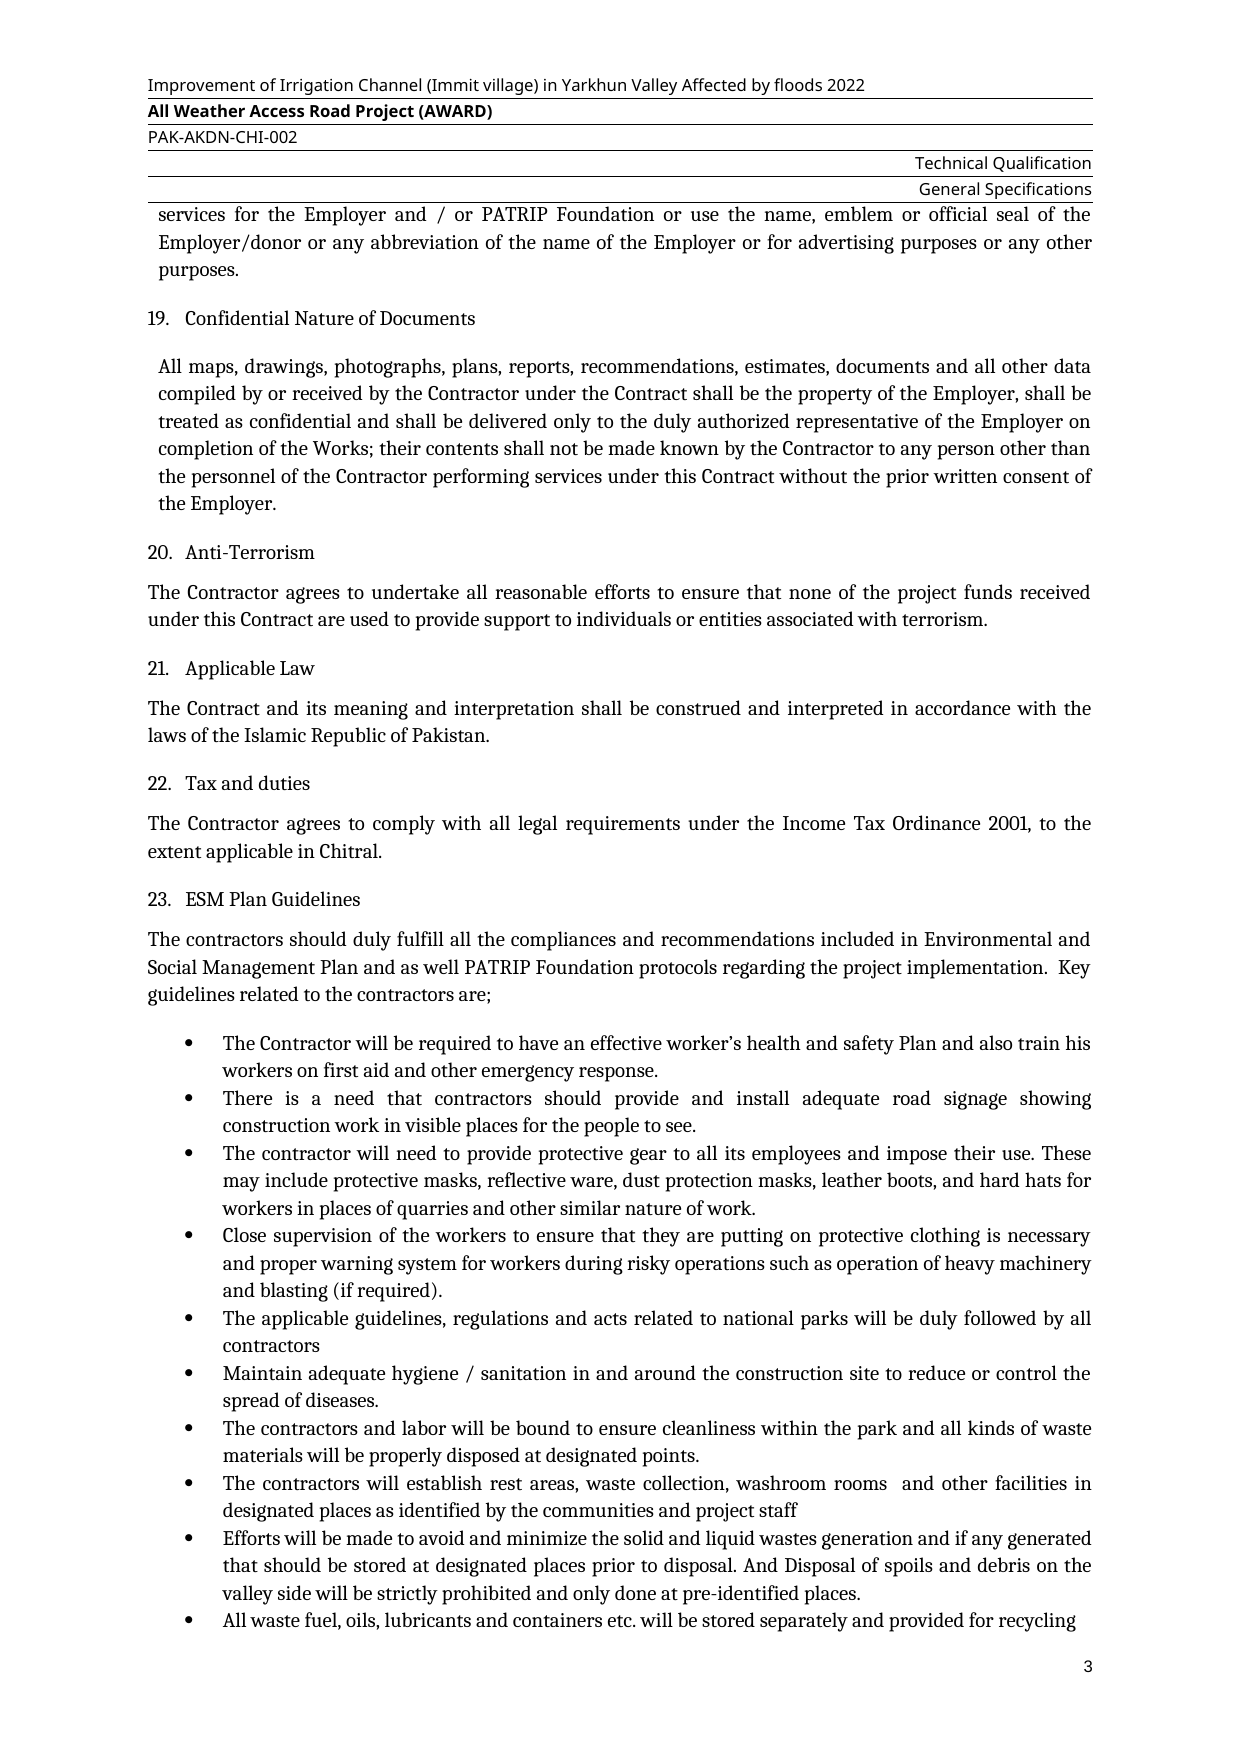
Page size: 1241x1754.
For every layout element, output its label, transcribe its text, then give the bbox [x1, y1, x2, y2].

text The Contract and its meaning and interpretation shall be construed and interpreted in accordance with the laws of the Islamic Republic of Pakistan. [148, 696, 1093, 748]
list Applicable Law [148, 656, 1093, 680]
list The contractors and labor will be bound to ensure cleanliness within the park and all kinds of waste materials will be properly disposed at designated points. [185, 1416, 1093, 1468]
list Close supervision of the workers to ensure that they are putting on protective clothing is necessary and proper warning system for workers during risky operations such as operation of heavy machinery and blasting (if required). [185, 1224, 1093, 1303]
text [158, 203, 1093, 282]
list Anti-Terrorism [148, 540, 1093, 564]
list The contractors will establish rest areas, waste collection, washroom rooms and other facilities in designated places as identified by the communities and project staff [185, 1471, 1093, 1523]
list Maintain adequate hygiene / sanitation in and around the construction site to reduce or control the spread of diseases. [185, 1361, 1093, 1413]
list Efforts will be made to avoid and minimize the solid and liquid wastes generation and if any generated that should be stored at designated places prior to disposal. And Disposal of spoils and debris on the valley side will be strictly prohibited and only done at pre-identified places. [185, 1526, 1093, 1605]
list Tax and duties [148, 772, 1093, 796]
text The contractors should duly fulfill all the compliances and recommendations included in Environmental and Social Management Plan and as well PATRIP Foundation protocols regarding the project implementation. Key guidelines related to the contractors are; [148, 928, 1093, 1007]
text The Contractor agrees to undertake all reasonable efforts to ensure that none of the project funds received under this Contract are used to provide support to individuals or entities associated with terrorism. [148, 580, 1093, 632]
list There is a need that contractors should provide and install adequate road signage showing construction work in visible places for the people to see. [185, 1086, 1093, 1138]
list The Contractor will be required to have an effective worker’s health and safety Plan and also train his workers on first aid and other emergency response. [185, 1031, 1093, 1083]
list The contractor will need to provide protective gear to all its employees and impose their use. These may include protective masks, reflective ware, dust protection masks, leather boots, and hard hats for workers in places of quarries and other similar nature of work. [185, 1141, 1093, 1220]
list ESM Plan Guidelines [148, 888, 1093, 912]
list Confidential Nature of Documents [148, 306, 1093, 330]
list The applicable guidelines, regulations and acts related to national parks will be duly followed by all contractors [185, 1306, 1093, 1358]
text All maps, drawings, photographs, plans, reports, recommendations, estimates, documents and all other data compiled by or received by the Contractor under the Contract shall be the property of the Employer, shall be treated as confidential and shall be delivered only to the duly authorized representative of the Employer on completion of the Works; their contents shall not be made known by the Contractor to any person other than the personnel of the Contractor performing services under this Contract without the prior written consent of the Employer. [158, 354, 1093, 516]
list All waste fuel, oils, lubricants and containers etc. will be stored separately and provided for recycling [185, 1609, 1093, 1633]
text The Contractor agrees to comply with all legal requirements under the Income Tax Ordinance 2001, to the extent applicable in Chitral. [148, 812, 1093, 863]
